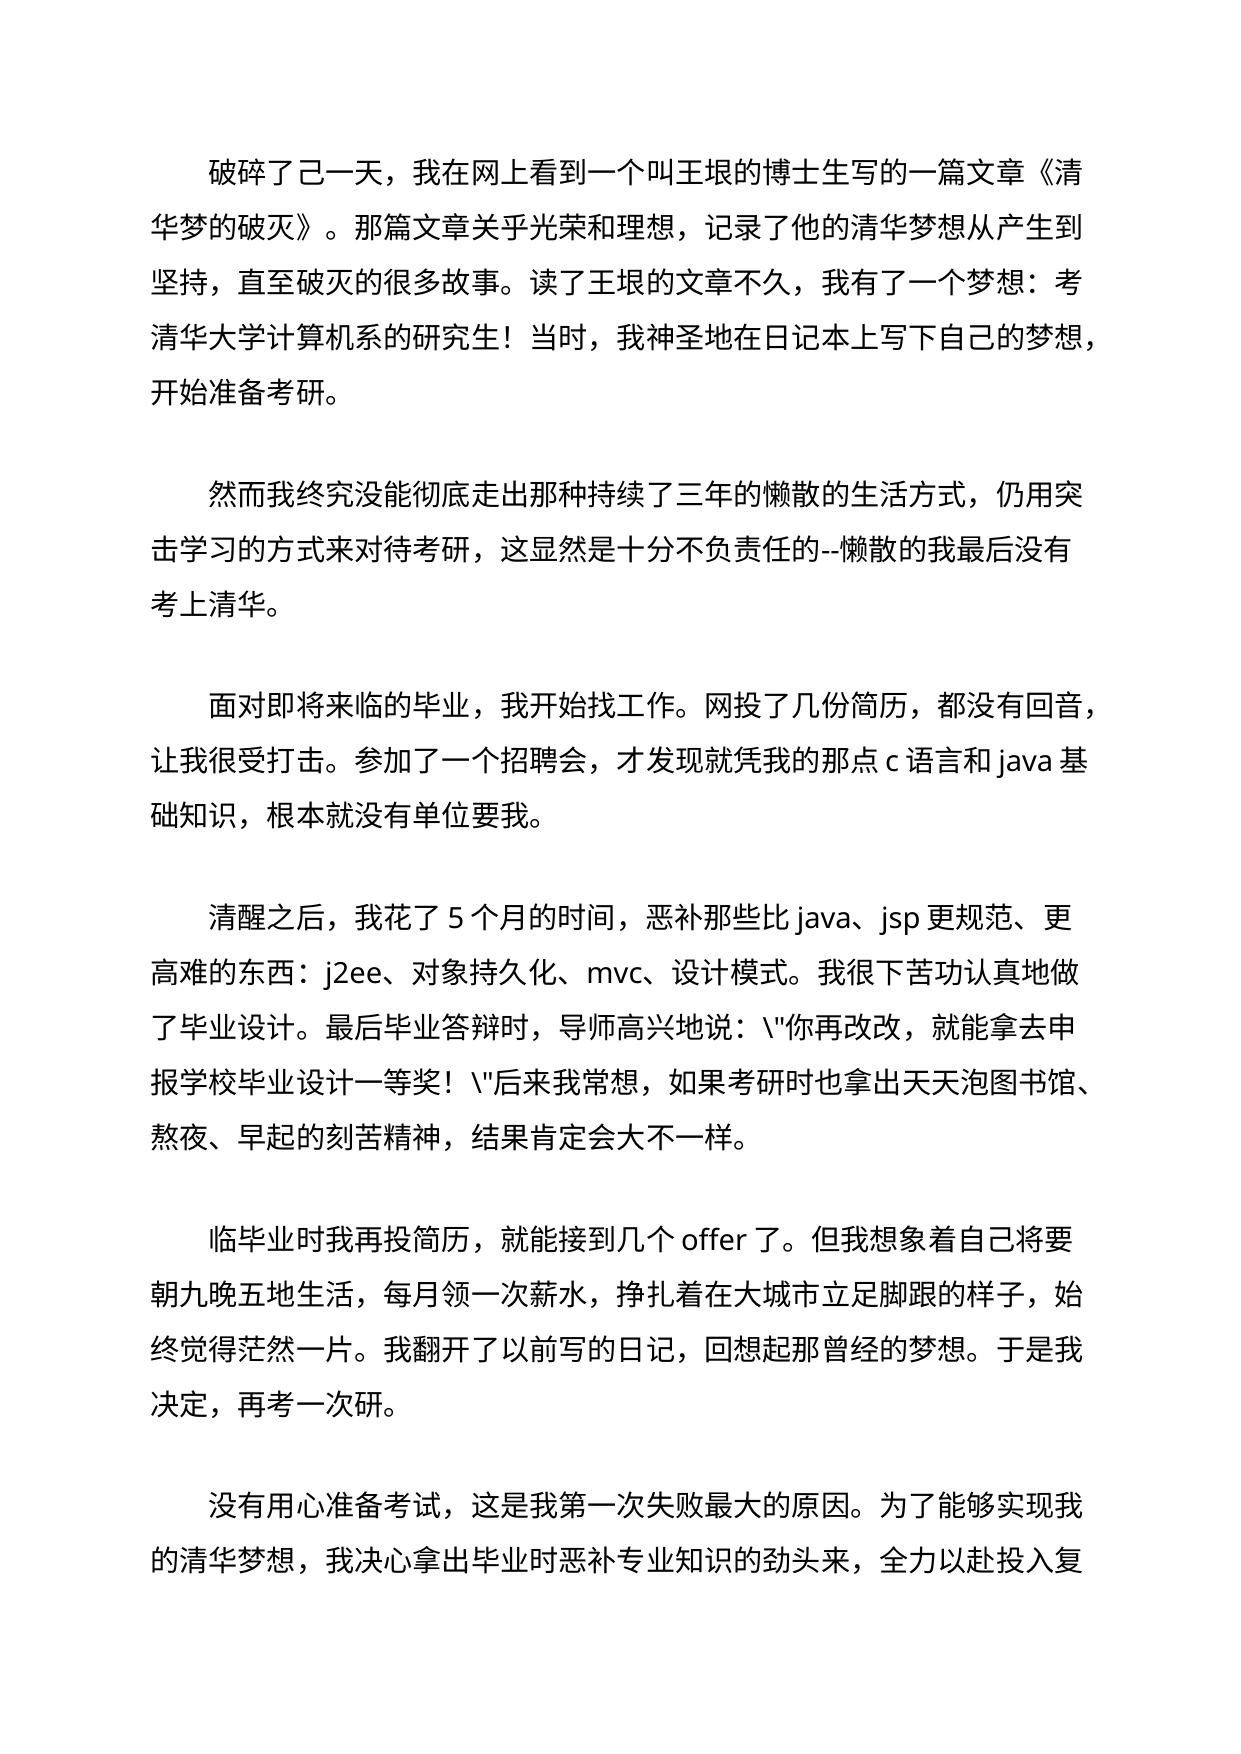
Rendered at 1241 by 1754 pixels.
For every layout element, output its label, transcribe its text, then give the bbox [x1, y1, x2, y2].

text 面对即将来临的毕业，我开始找工作。网投了几份简历，都没有回音，让我很受打击。参加了一个招聘会，才发现就凭我的那点c语言和java基础知识，根本就没有单位要我。 [150, 683, 1090, 835]
text 临毕业时我再投简历，就能接到几个offer了。但我想象着自己将要朝九晚五地生活，每月领一次薪水，挣扎着在大城市立足脚跟的样子，始终觉得茫然一片。我翻开了以前写的日记，回想起那曾经的梦想。于是我决定，再考一次研。 [150, 1216, 1090, 1423]
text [150, 1483, 1090, 1580]
text 然而我终究没能彻底走出那种持续了三年的懒散的生活方式，仍用突击学习的方式来对待考研，这显然是十分不负责任的--懒散的我最后没有考上清华。 [150, 471, 1090, 623]
text 清醒之后，我花了5个月的时间，恶补那些比java、jsp更规范、更高难的东西：j2ee、对象持久化、mvc、设计模式。我很下苦功认真地做了毕业设计。最后毕业答辩时，导师高兴地说：\"你再改改，就能拿去申报学校毕业设计一等奖！\"后来我常想，如果考研时也拿出天天泡图书馆、熬夜、早起的刻苦精神，结果肯定会大不一样。 [150, 895, 1090, 1157]
text 破碎了己一天，我在网上看到一个叫王垠的博士生写的一篇文章《清华梦的破灭》。那篇文章关乎光荣和理想，记录了他的清华梦想从产生到坚持，直至破灭的很多故事。读了王垠的文章不久，我有了一个梦想：考清华大学计算机系的研究生！当时，我神圣地在日记本上写下自己的梦想，开始准备考研。 [150, 150, 1090, 412]
